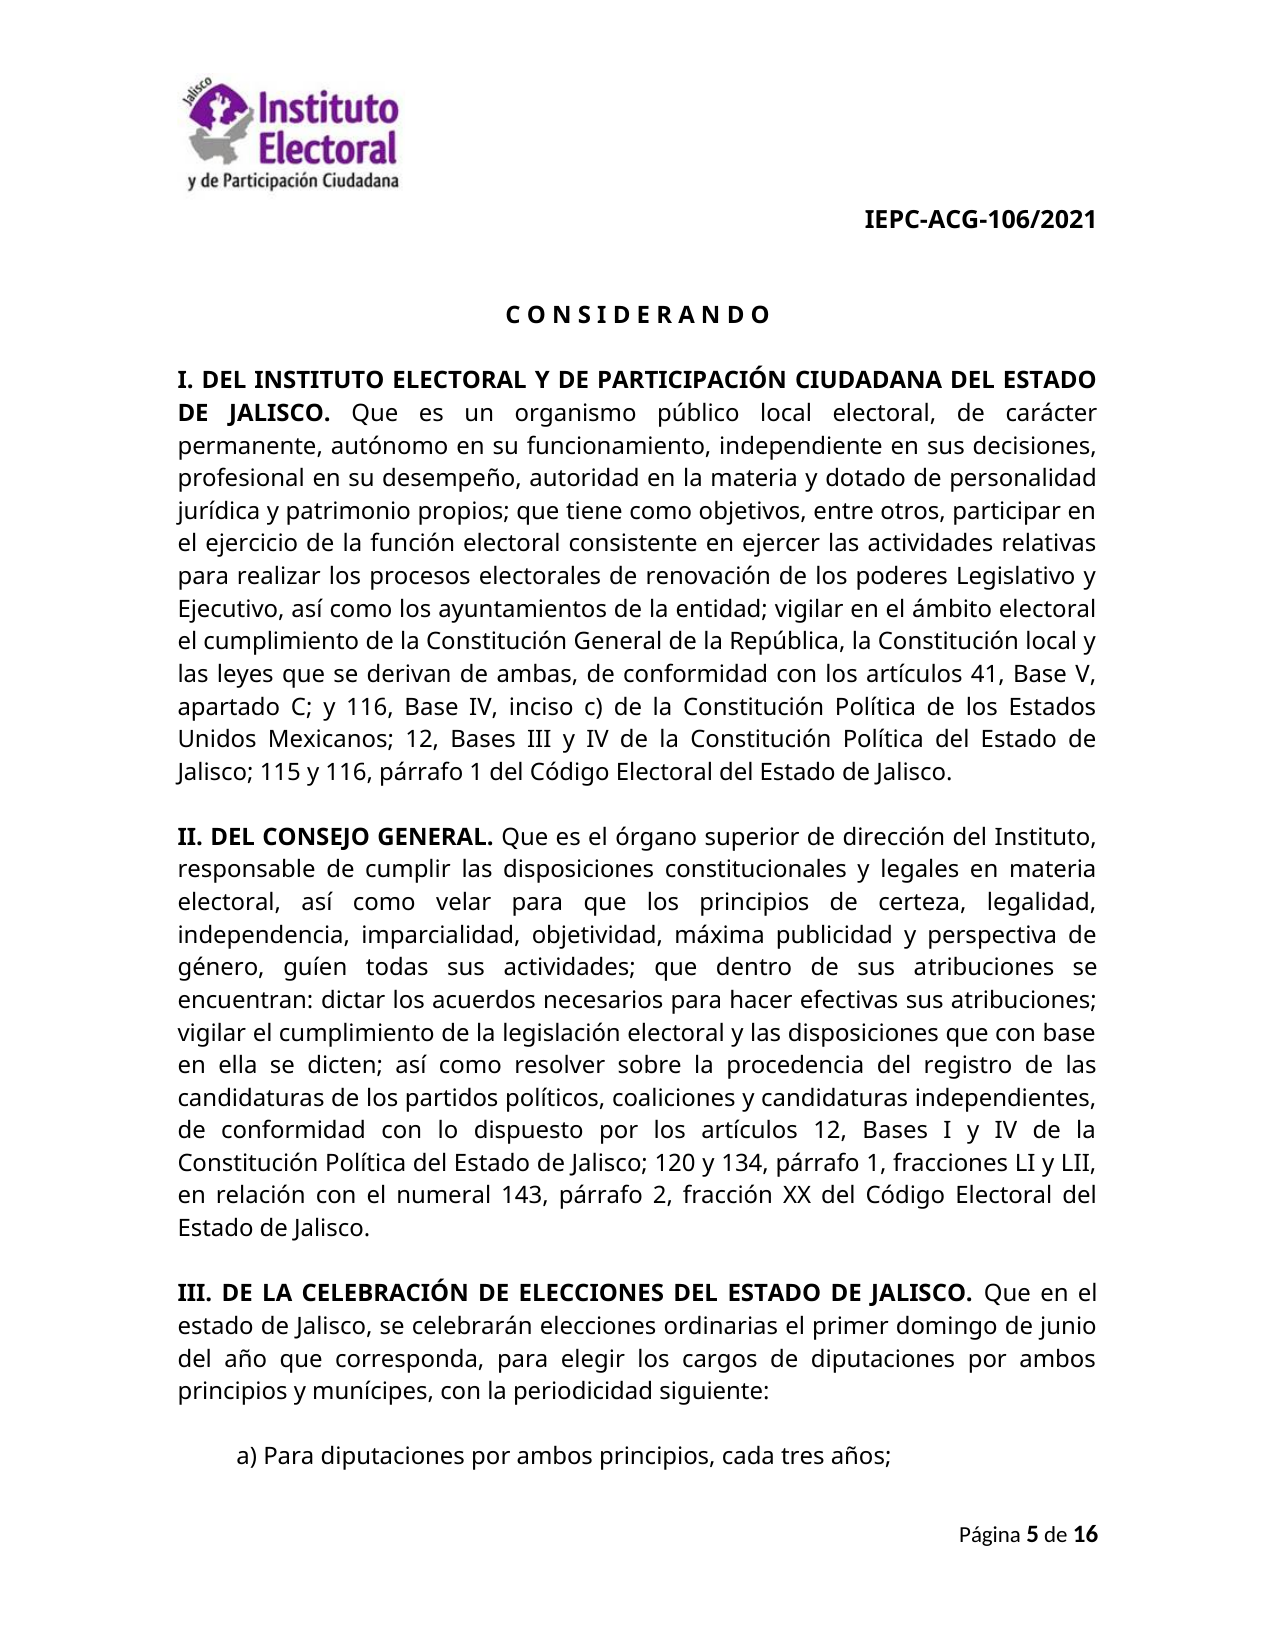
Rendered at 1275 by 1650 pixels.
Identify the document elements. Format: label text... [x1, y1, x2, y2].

text a) Para diputaciones por ambos principios, cada tres años; [236, 1439, 1098, 1472]
picture [177, 73, 406, 202]
text I. DEL INSTITUTO ELECTORAL Y DE PARTICIPACIÓN CIUDADANA DEL ESTADO DE JALISCO. Que es un organismo público local electoral, de carácter permanente, autónomo en su funcionamiento, independiente en sus decisiones, profesional en su desempeño, autoridad en la materia y dotado de personalidad jurídica y patrimonio propios; que tiene como objetivos, entre otros, participar en el ejercicio de la función electoral consistente en ejercer las actividades relativas para realizar los procesos electorales de renovación de los poderes Legislativo y Ejecutivo, así como los ayuntamientos de la entidad; vigilar en el ámbito electoral el cumplimiento de la Constitución General de la República, la Constitución local y las leyes que se derivan de ambas, de conformidad con los artículos 41, Base V, apartado C; y 116, Base IV, inciso c) de la Constitución Política de los Estados Unidos Mexicanos; 12, Bases III y IV de la Constitución Política del Estado de Jalisco; 115 y 116, párrafo 1 del Código Electoral del Estado de Jalisco. [177, 363, 1098, 787]
text C O N S I D E R A N D O [177, 298, 1098, 331]
text II. DEL CONSEJO GENERAL. Que es el órgano superior de dirección del Instituto, responsable de cumplir las disposiciones constitucionales y legales en materia electoral, así como velar para que los principios de certeza, legalidad, independencia, imparcialidad, objetividad, máxima publicidad y perspectiva de género, guíen todas sus actividades; que dentro de sus atribuciones se encuentran: dictar los acuerdos necesarios para hacer efectivas sus atribuciones; vigilar el cumplimiento de la legislación electoral y las disposiciones que con base en ella se dicten; así como resolver sobre la procedencia del registro de las candidaturas de los partidos políticos, coaliciones y candidaturas independientes, de conformidad con lo dispuesto por los artículos 12, Bases I y IV de la Constitución Política del Estado de Jalisco; 120 y 134, párrafo 1, fracciones LI y LII, en relación con el numeral 143, párrafo 2, fracción XX del Código Electoral del Estado de Jalisco. [177, 820, 1098, 1243]
text III. DE LA CELEBRACIÓN DE ELECCIONES DEL ESTADO DE JALISCO. Que en el estado de Jalisco, se celebrarán elecciones ordinarias el primer domingo de junio del año que corresponda, para elegir los cargos de diputaciones por ambos principios y munícipes, con la periodicidad siguiente: [177, 1276, 1098, 1407]
